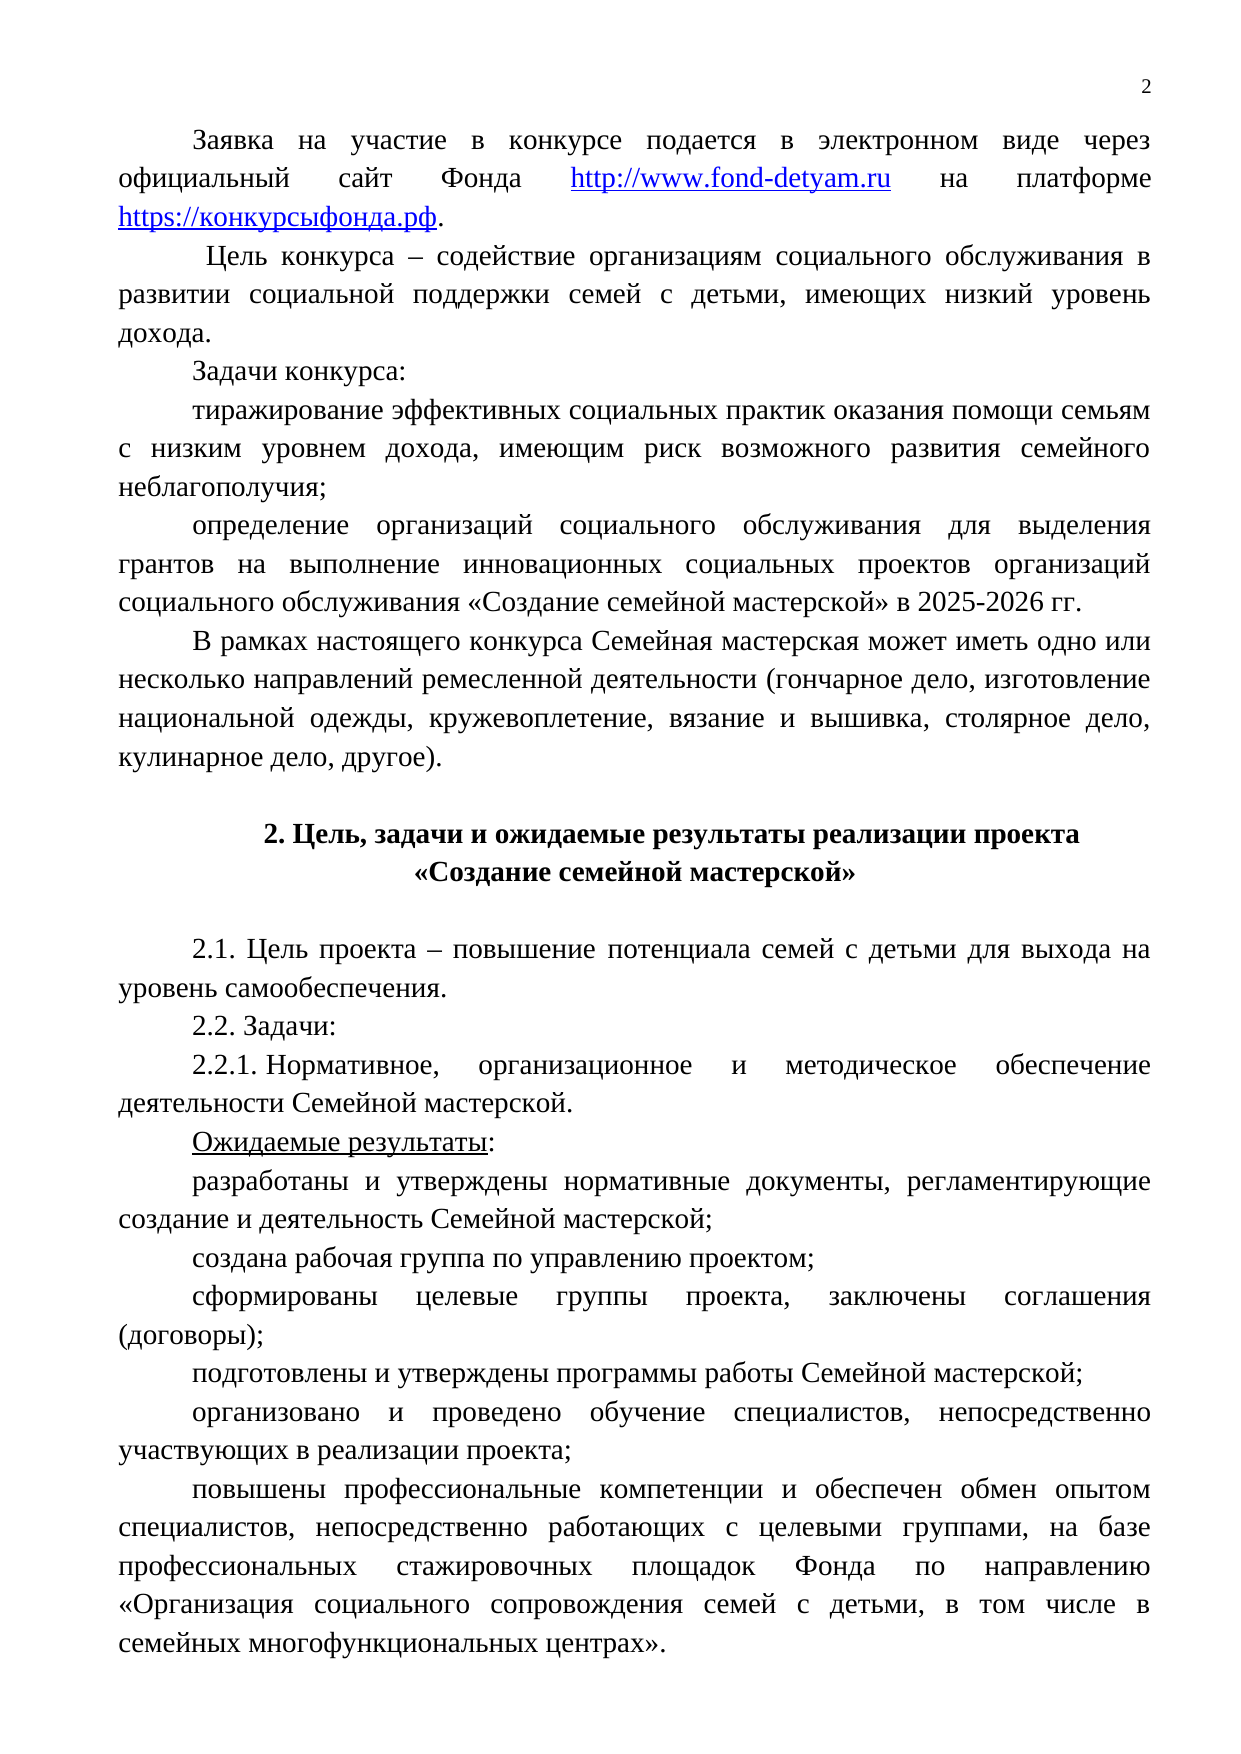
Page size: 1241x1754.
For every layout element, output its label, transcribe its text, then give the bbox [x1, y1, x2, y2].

text определение организаций социального обслуживания для выделения грантов на выполнение инновационных социальных проектов организаций социального обслуживания «Создание семейной мастерской» в 2025-2026 гг. [118, 507, 1152, 618]
list Нормативное, организационное и методическое обеспечение деятельности Семейной мастерской. [118, 1047, 1152, 1119]
text подготовлены и утверждены программы работы Семейной мастерской; [118, 1355, 1152, 1389]
text разработаны и утверждены нормативные документы, регламентирующие создание и деятельность Семейной мастерской; [118, 1163, 1152, 1235]
text Цель конкурса – содействие организациям социального обслуживания в развитии социальной поддержки семей с детьми, имеющих низкий уровень дохода. [118, 238, 1152, 348]
text создана рабочая группа по управлению проектом; [118, 1240, 1152, 1273]
text 2.2. Задачи: [118, 1008, 1152, 1042]
list Ожидаемые результаты: [192, 1124, 1152, 1158]
text Заявка на участие в конкурсе подается в электронном виде через официальный сайт Фонда http://www.fond-detyam.ru на платформе https://конкурсыфонда.рф. [118, 122, 1152, 233]
text Задачи конкурса: [118, 353, 1152, 387]
text организовано и проведено обучение специалистов, непосредственно участвующих в реализации проекта; [118, 1394, 1152, 1466]
text 2. Цель, задачи и ожидаемые результаты реализации проекта «Создание семейной мастерской» [118, 816, 1152, 888]
text В рамках настоящего конкурса Семейная мастерская может иметь одно или несколько направлений ремесленной деятельности (гончарное дело, изготовление национальной одежды, кружевоплетение, вязание и вышивка, столярное дело, кулинарное дело, другое). [118, 623, 1152, 772]
text тиражирование эффективных социальных практик оказания помощи семьям с низким уровнем дохода, имеющим риск возможного развития семейного неблагополучия; [118, 392, 1152, 502]
text 2.1. Цель проекта – повышение потенциала семей с детьми для выхода на уровень самообеспечения. [118, 931, 1152, 1003]
text сформированы целевые группы проекта, заключены соглашения (договоры); [118, 1278, 1152, 1350]
text повышены профессиональные компетенции и обеспечен обмен опытом специалистов, непосредственно работающих с целевыми группами, на базе профессиональных стажировочных площадок Фонда по направлению «Организация социального сопровождения семей с детьми, в том числе в семейных многофункциональных центрах». [118, 1471, 1152, 1659]
